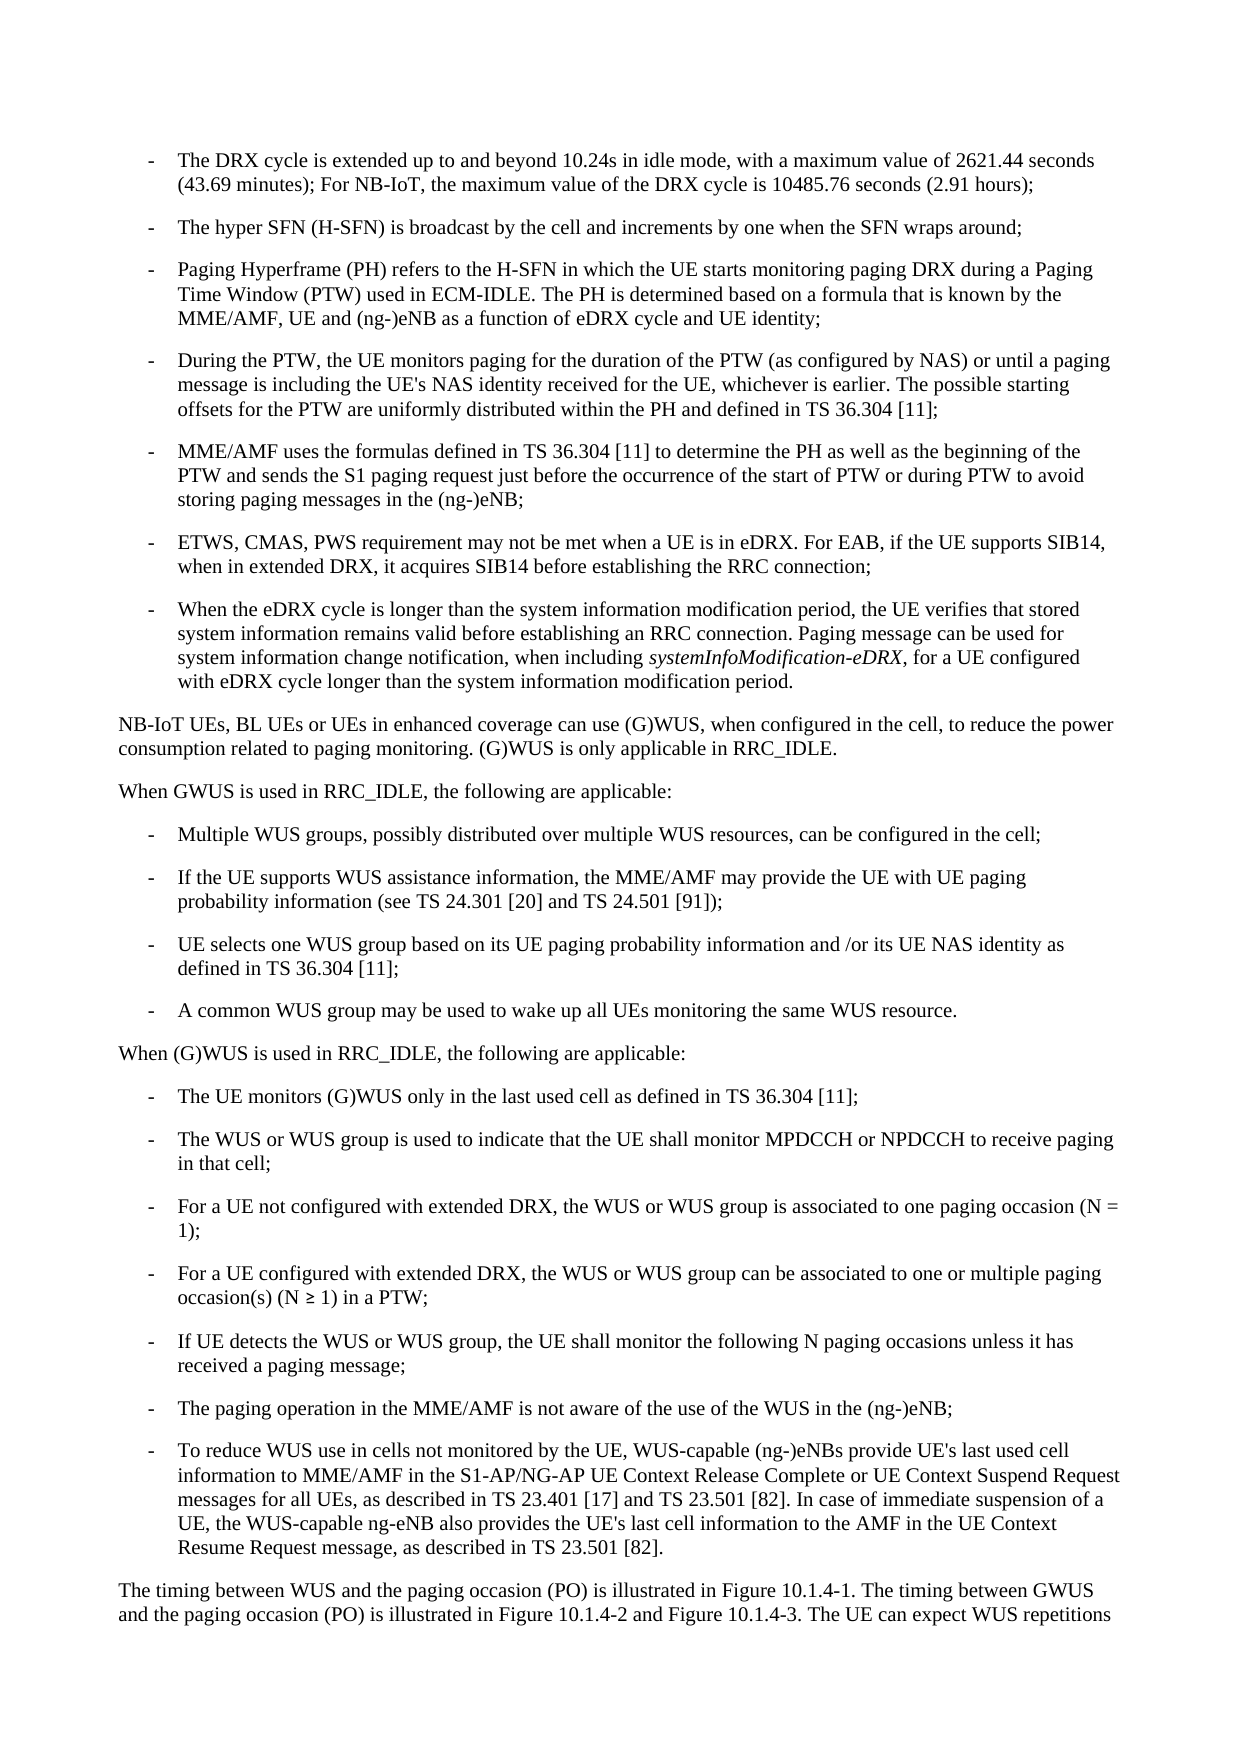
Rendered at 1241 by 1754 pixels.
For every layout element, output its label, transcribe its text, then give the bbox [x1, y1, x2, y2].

text When (G)WUS is used in RRC_IDLE, the following are applicable: [118, 1041, 1122, 1065]
text - The WUS or WUS group is used to indicate that the UE shall monitor MPDCCH or NPDCCH to receive paging in that cell; [148, 1127, 1122, 1175]
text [118, 1577, 1122, 1626]
text - During the PTW, the UE monitors paging for the duration of the PTW (as configured by NAS) or until a paging message is including the UE's NAS identity received for the UE, whichever is earlier. The possible starting offsets for the PTW are uniformly distributed within the PH and defined in TS 36.304 [11]; [148, 348, 1122, 421]
text - The UE monitors (G)WUS only in the last used cell as defined in TS 36.304 [11]; [148, 1084, 1122, 1108]
text When GWUS is used in RRC_IDLE, the following are applicable: [118, 779, 1122, 803]
text - ETWS, CMAS, PWS requirement may not be met when a UE is in eDRX. For EAB, if the UE supports SIB14, when in extended DRX, it acquires SIB14 before establishing the RRC connection; [148, 530, 1122, 578]
text - UE selects one WUS group based on its UE paging probability information and /or its UE NAS identity as defined in TS 36.304 [11]; [148, 931, 1122, 979]
text - A common WUS group may be used to wake up all UEs monitoring the same WUS resource. [148, 998, 1122, 1022]
text - For a UE not configured with extended DRX, the WUS or WUS group is associated to one paging occasion (N = 1); [148, 1194, 1122, 1242]
text - The DRX cycle is extended up to and beyond 10.24s in idle mode, with a maximum value of 2621.44 seconds (43.69 minutes); For NB-IoT, the maximum value of the DRX cycle is 10485.76 seconds (2.91 hours); [148, 148, 1122, 196]
text - For a UE configured with extended DRX, the WUS or WUS group can be associated to one or multiple paging occasion(s) (N ≥ 1) in a PTW; [148, 1261, 1122, 1310]
text - If UE detects the WUS or WUS group, the UE shall monitor the following N paging occasions unless it has received a paging message; [148, 1329, 1122, 1377]
text NB-IoT UEs, BL UEs or UEs in enhanced coverage can use (G)WUS, when configured in the cell, to reduce the power consumption related to paging monitoring. (G)WUS is only applicable in RRC_IDLE. [118, 712, 1122, 760]
text - To reduce WUS use in cells not monitored by the UE, WUS-capable (ng-)eNBs provide UE's last used cell information to MME/AMF in the S1-AP/NG-AP UE Context Release Complete or UE Context Suspend Request messages for all UEs, as described in TS 23.401 [17] and TS 23.501 [82]. In case of immediate suspension of a UE, the WUS-capable ng-eNB also provides the UE's last cell information to the AMF in the UE Context Resume Request message, as described in TS 23.501 [82]. [148, 1438, 1122, 1559]
text - If the UE supports WUS assistance information, the MME/AMF may provide the UE with UE paging probability information (see TS 24.301 [20] and TS 24.501 [91]); [148, 864, 1122, 913]
text - When the eDRX cycle is longer than the system information modification period, the UE verifies that stored system information remains valid before establishing an RRC connection. Paging message can be used for system information change notification, when including systemInfoModification-eDRX, for a UE configured with eDRX cycle longer than the system information modification period. [148, 597, 1122, 693]
text - MME/AMF uses the formulas defined in TS 36.304 [11] to determine the PH as well as the beginning of the PTW and sends the S1 paging request just before the occurrence of the start of PTW or during PTW to avoid storing paging messages in the (ng-)eNB; [148, 439, 1122, 511]
text - The hyper SFN (H-SFN) is broadcast by the cell and increments by one when the SFN wraps around; [148, 214, 1122, 239]
text - Multiple WUS groups, possibly distributed over multiple WUS resources, can be configured in the cell; [148, 822, 1122, 846]
text - Paging Hyperframe (PH) refers to the H-SFN in which the UE starts monitoring paging DRX during a Paging Time Window (PTW) used in ECM-IDLE. The PH is determined based on a formula that is known by the MME/AMF, UE and (ng-)eNB as a function of eDRX cycle and UE identity; [148, 257, 1122, 329]
text - The paging operation in the MME/AMF is not aware of the use of the WUS in the (ng-)eNB; [148, 1396, 1122, 1420]
